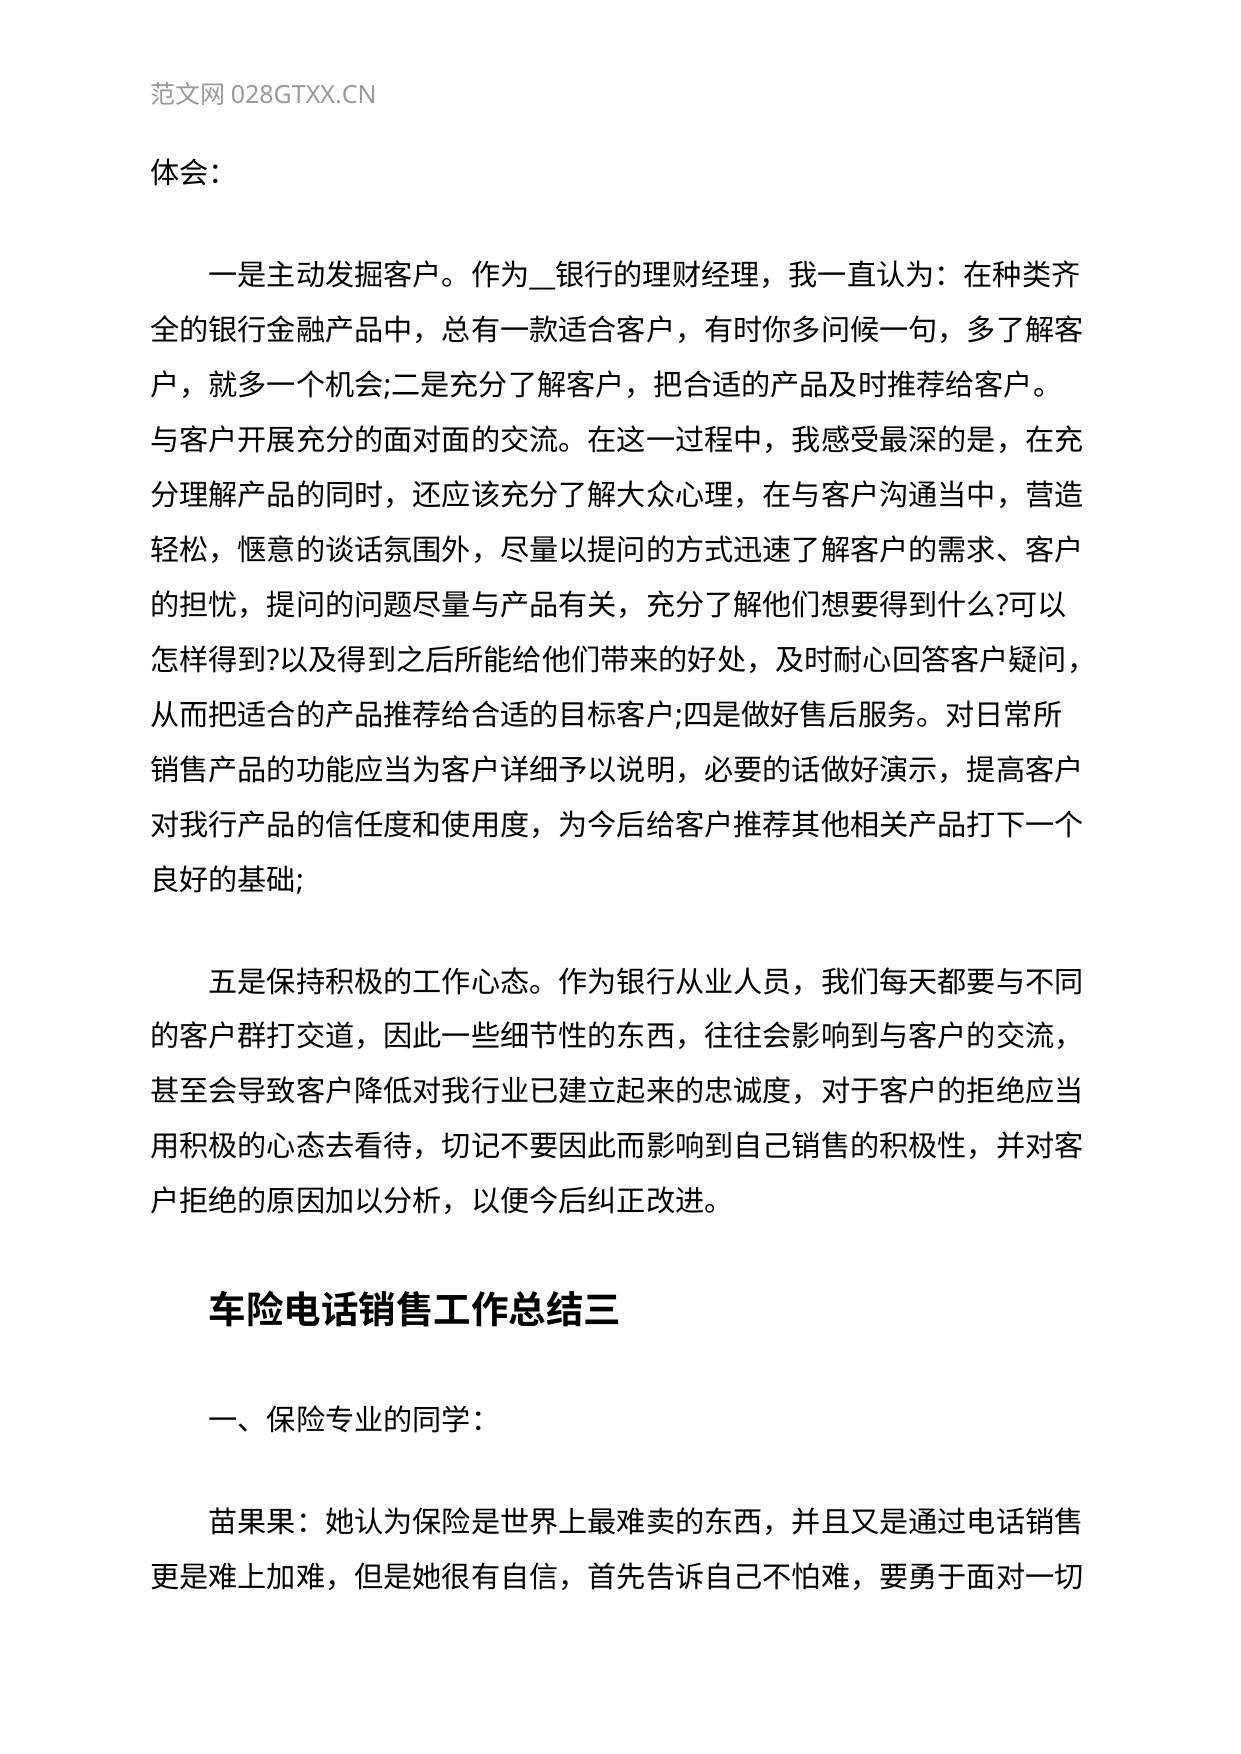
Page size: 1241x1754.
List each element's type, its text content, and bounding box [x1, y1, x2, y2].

text 一是主动发掘客户。作为__银行的理财经理，我一直认为：在种类齐全的银行金融产品中，总有一款适合客户，有时你多问候一句，多了解客户，就多一个机会;二是充分了解客户，把合适的产品及时推荐给客户。与客户开展充分的面对面的交流。在这一过程中，我感受最深的是，在充分理解产品的同时，还应该充分了解大众心理，在与客户沟通当中，营造轻松，惬意的谈话氛围外，尽量以提问的方式迅速了解客户的需求、客户的担忧，提问的问题尽量与产品有关，充分了解他们想要得到什么?可以怎样得到?以及得到之后所能给他们带来的好处，及时耐心回答客户疑问，从而把适合的产品推荐给合适的目标客户;四是做好售后服务。对日常所销售产品的功能应当为客户详细予以说明，必要的话做好演示，提高客户对我行产品的信任度和使用度，为今后给客户推荐其他相关产品打下一个良好的基础; [150, 252, 1090, 898]
text 一、保险专业的同学： [150, 1397, 1090, 1439]
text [150, 150, 1090, 192]
text 车险电话销售工作总结三 [150, 1279, 1090, 1334]
text 五是保持积极的工作心态。作为银行从业人员，我们每天都要与不同的客户群打交道，因此一些细节性的东西，往往会影响到与客户的交流，甚至会导致客户降低对我行业已建立起来的忠诚度，对于客户的拒绝应当用积极的心态去看待，切记不要因此而影响到自己销售的积极性，并对客户拒绝的原因加以分析，以便今后纠正改进。 [150, 958, 1090, 1220]
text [150, 1499, 1090, 1596]
